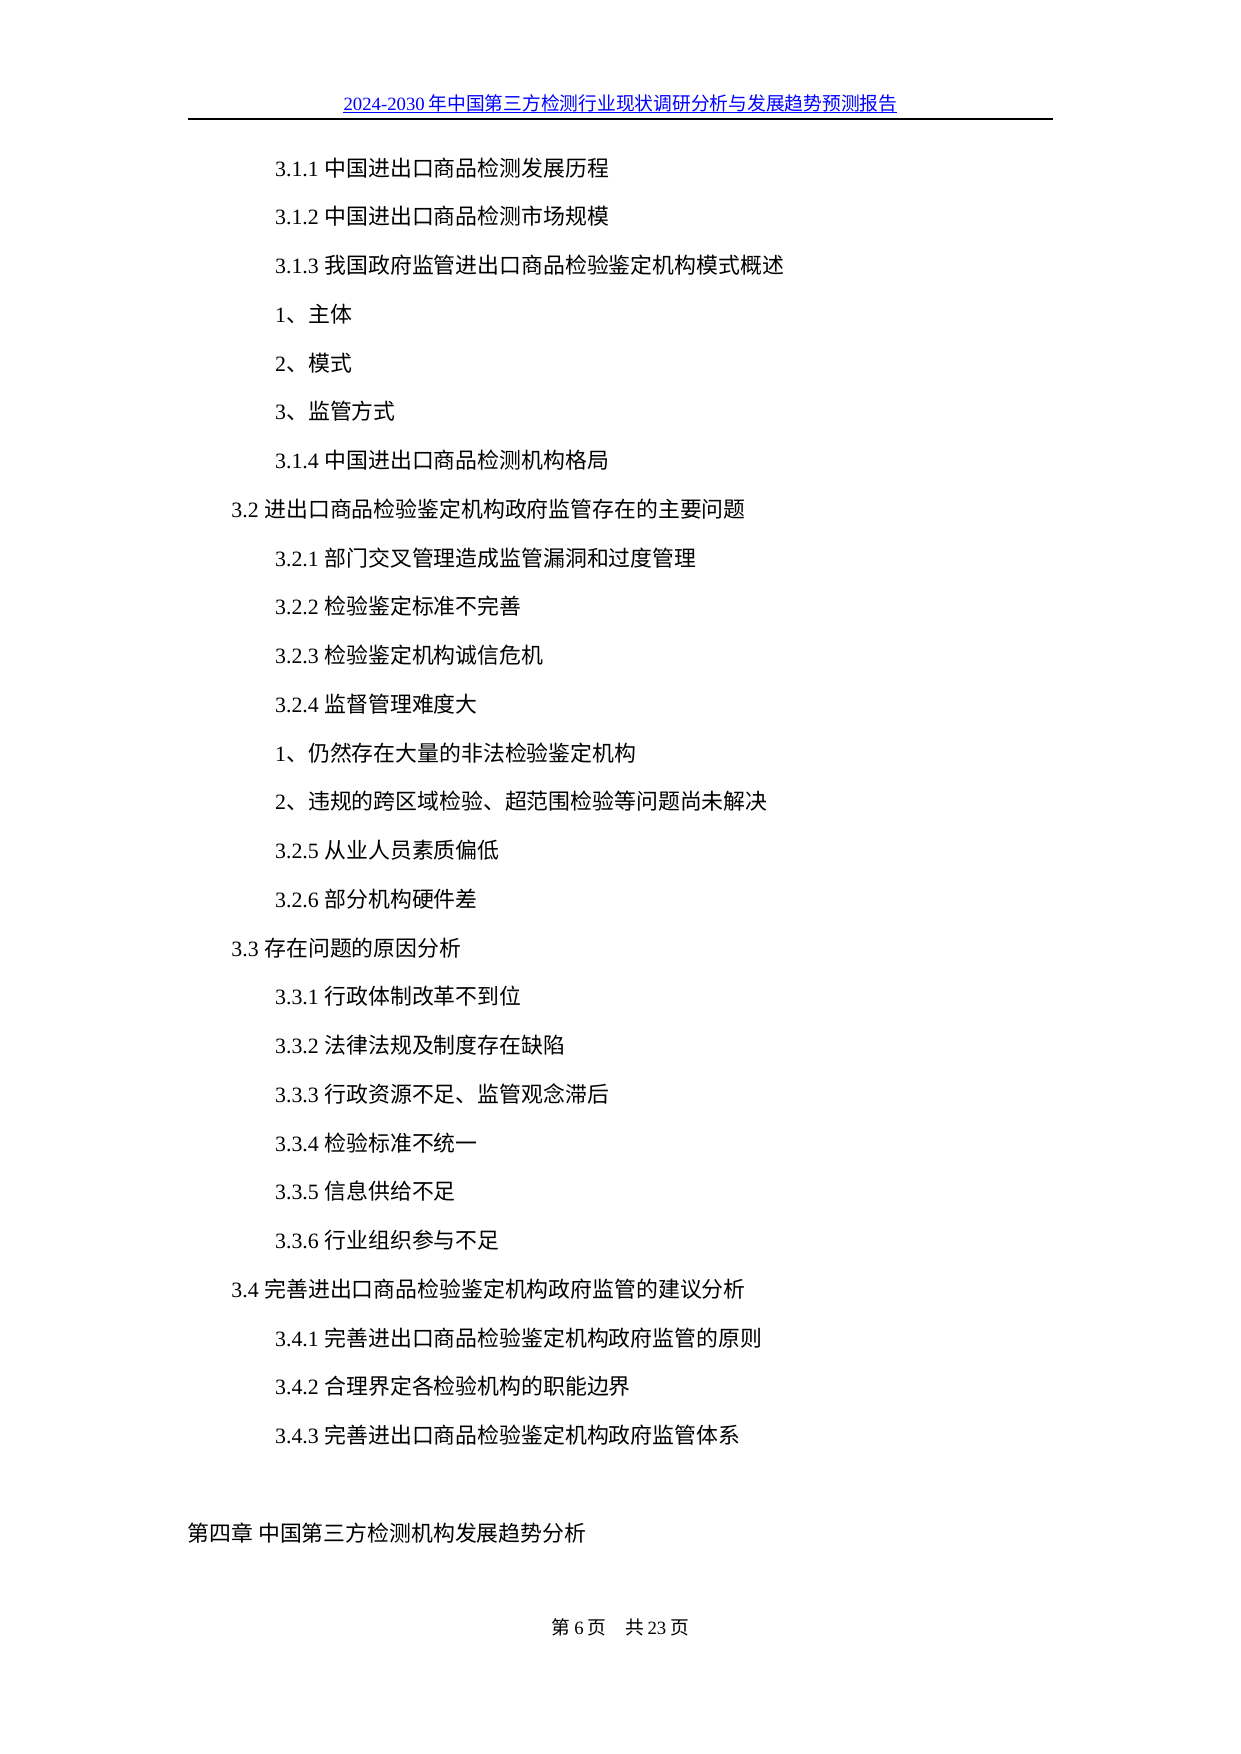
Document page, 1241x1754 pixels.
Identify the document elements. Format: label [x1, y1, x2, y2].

text [187, 150, 1053, 1548]
